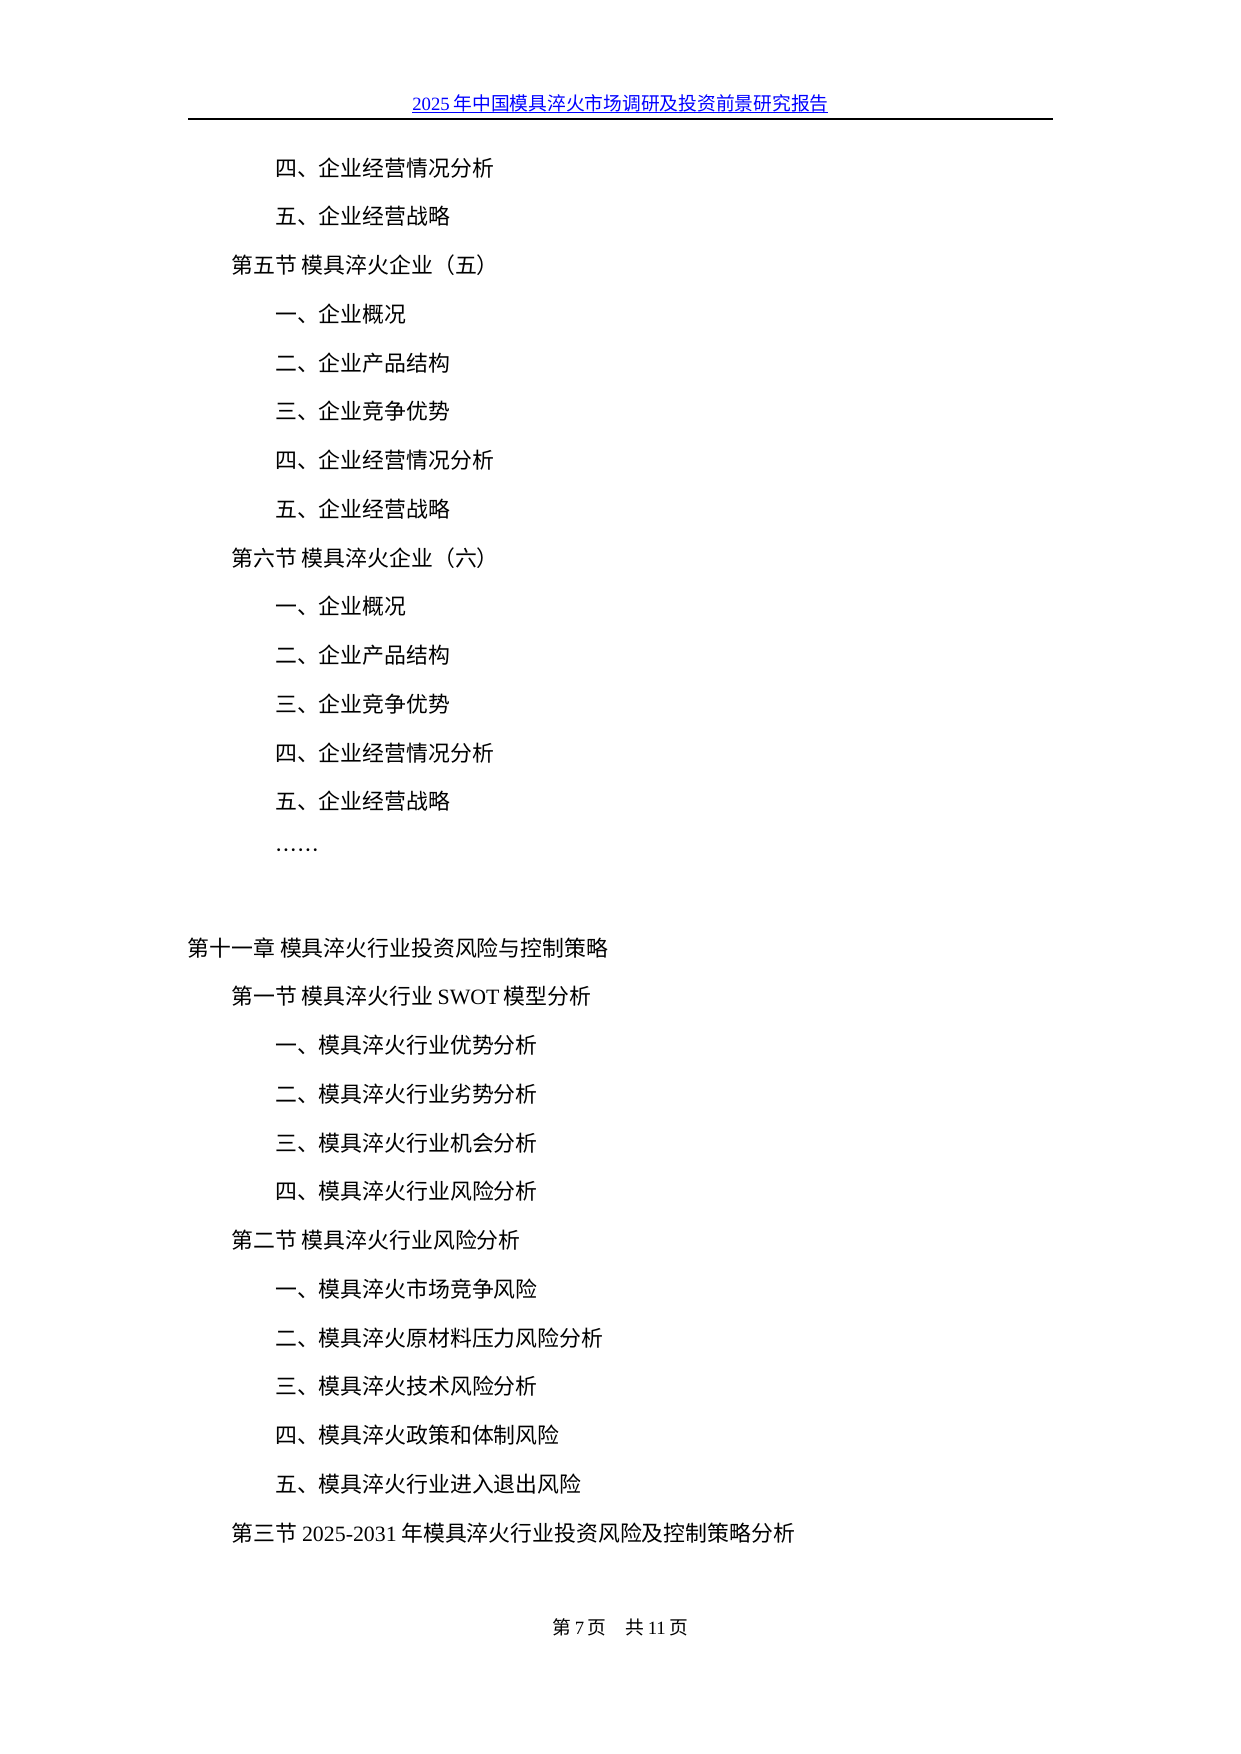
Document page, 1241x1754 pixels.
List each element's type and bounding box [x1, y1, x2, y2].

text [187, 150, 1053, 1548]
